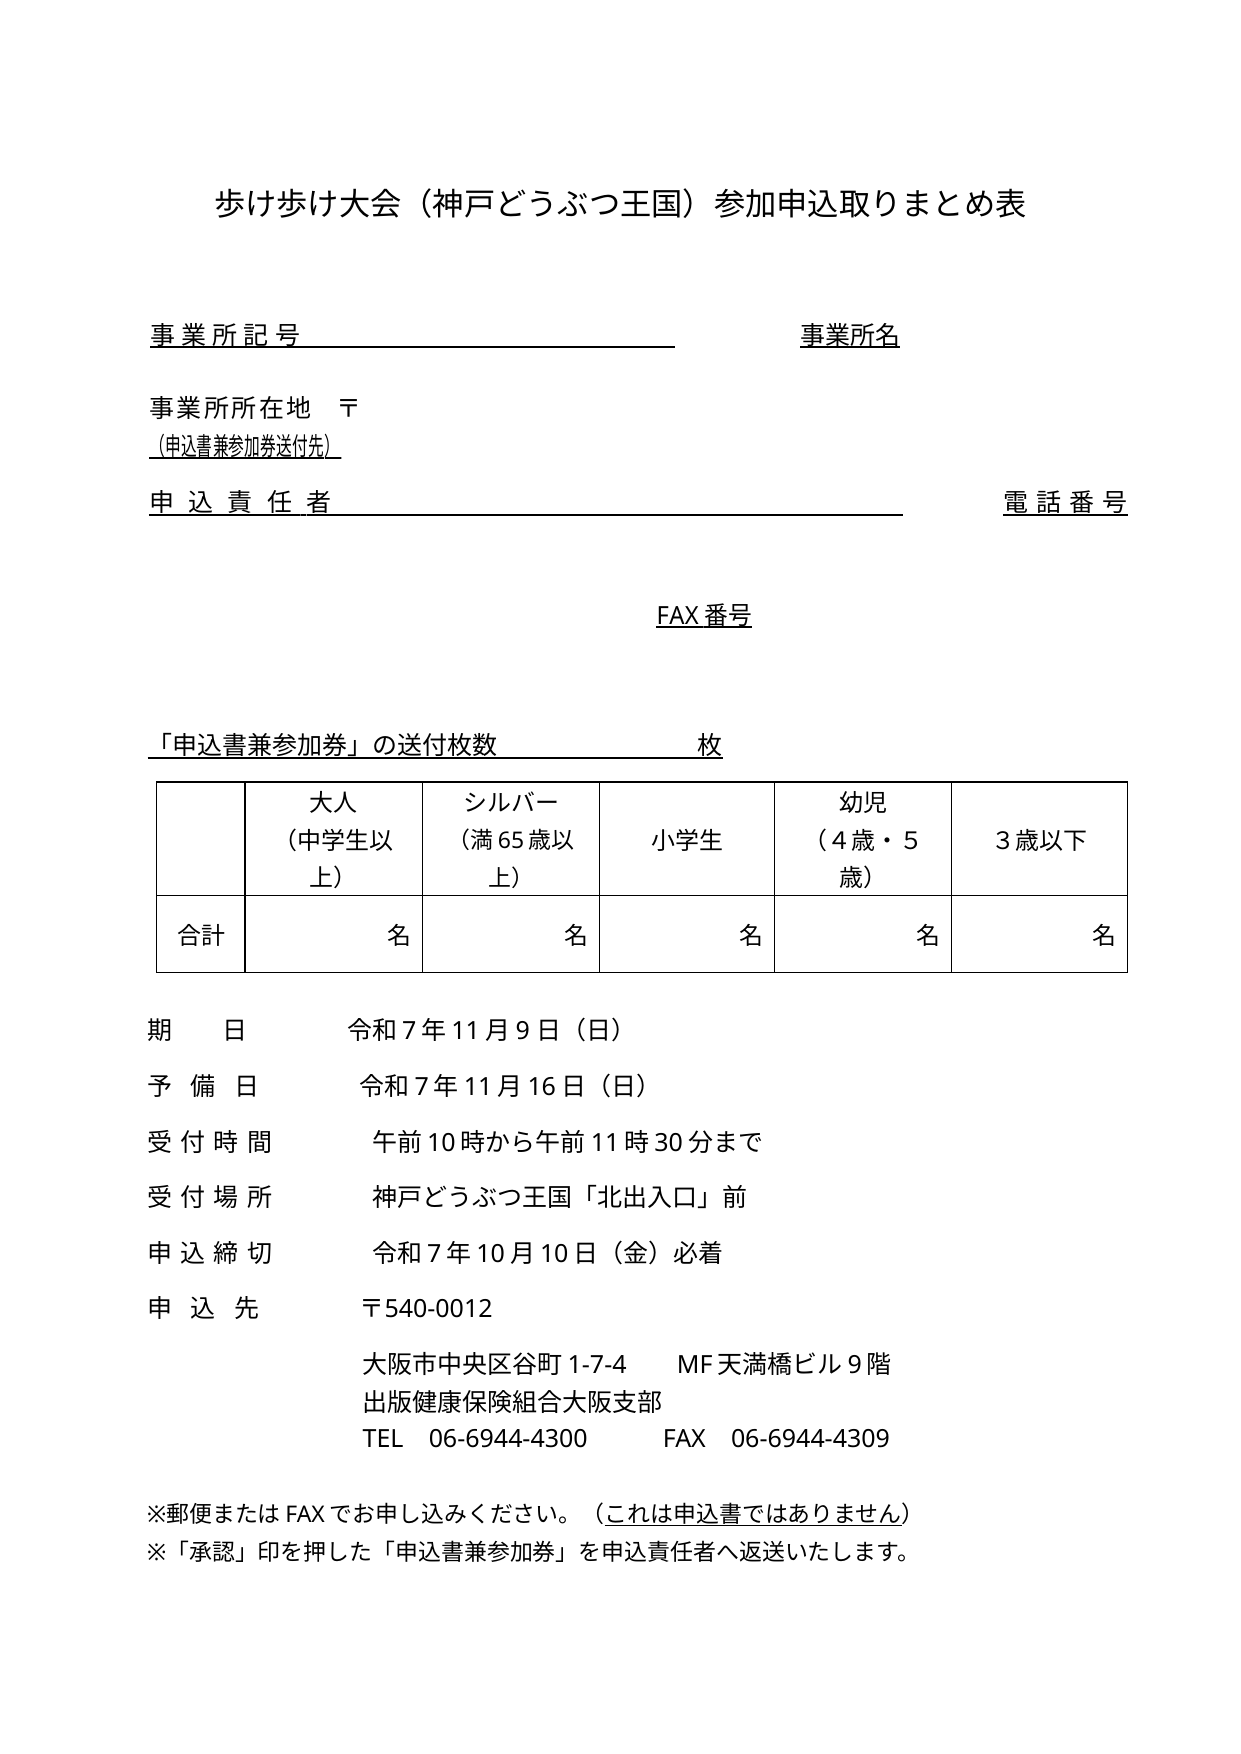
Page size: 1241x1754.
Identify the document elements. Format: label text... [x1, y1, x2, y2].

text 申込責任者 電話番号 FAX番号 [149, 482, 1128, 632]
table_header 小学生 [600, 783, 774, 895]
text 期日 令和7年11月 9 日（日） [147, 1010, 1128, 1048]
text （申込書兼参加券送付先） [149, 426, 1128, 463]
table_header 大人 （中学生以上） [246, 783, 422, 895]
table_header 幼児 （４歳・５歳） [775, 783, 951, 895]
table_header [157, 783, 244, 895]
text 申込先 〒540-0012 [147, 1288, 1128, 1326]
text TEL 06-6944-4300 FAX 06-6944-4309 [112, 1419, 1128, 1456]
table_cell 名 [952, 896, 1127, 972]
text 受付時間 午前10時から午前11時30分まで [147, 1121, 1128, 1159]
text 申込締切 令和7年10月10日（金）必着 [147, 1233, 1128, 1270]
text 出版健康保険組合大阪支部 [112, 1381, 1128, 1419]
text ※「承認」印を押した「申込書兼参加券」を申込責任者へ返送いたします。 [147, 1531, 1128, 1569]
text 予備日 令和7年11月16日（日） [147, 1066, 1128, 1103]
text 受付場所 神戸どうぶつ王国「北出入口」前 [147, 1177, 1128, 1214]
table_cell 名 [423, 896, 599, 972]
text 歩け歩け大会（神戸どうぶつ王国）参加申込取りまとめ表 [112, 164, 1128, 239]
table_cell 名 [246, 896, 422, 972]
text 大阪市中央区谷町1-7-4 MF天満橋ビル9階 [112, 1344, 1128, 1381]
table_cell 名 [600, 896, 774, 972]
table_cell 合計 [157, 896, 244, 972]
text 事業所所在地 〒 [149, 388, 1128, 426]
text 「申込書兼参加券」の送付枚数 枚 [112, 725, 1128, 763]
text 事業所記号 事業所名 [112, 314, 1128, 352]
text ※郵便またはFAXでお申し込みください。（これは申込書ではありません） [147, 1494, 1128, 1531]
table_header シルバー （満65歳以上） [423, 783, 599, 895]
table_cell 名 [775, 896, 951, 972]
table_header ３歳以下 [952, 783, 1127, 895]
